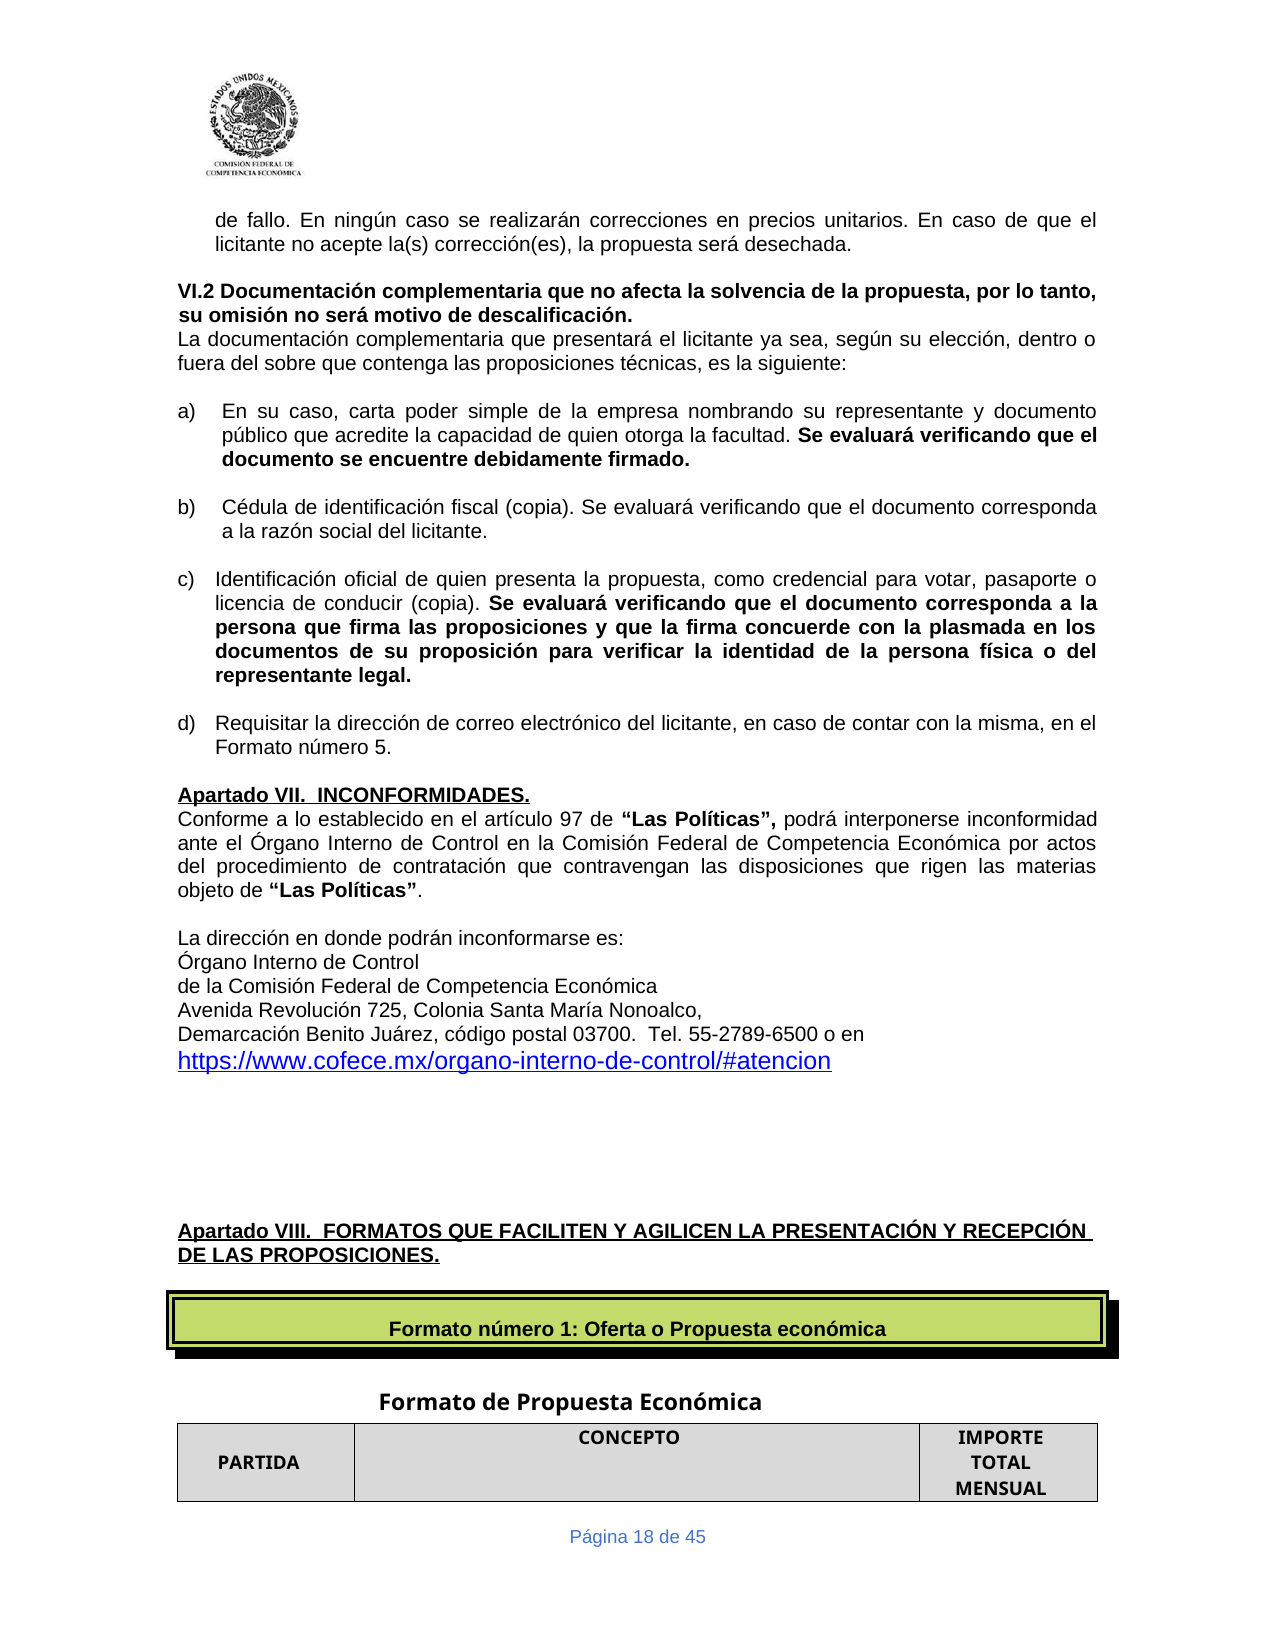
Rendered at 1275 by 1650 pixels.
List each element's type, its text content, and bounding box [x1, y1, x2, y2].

text Formato número 1: Oferta o Propuesta económica [169, 1294, 1106, 1347]
list Requisitar la dirección de correo electrónico del licitante, en caso de contar con la misma, en el Formato número 5. [177, 711, 1098, 758]
picture [188, 73, 322, 179]
text de la Comisión Federal de Competencia Económica [177, 974, 1098, 998]
text VI.2 Documentación complementaria que no afecta la solvencia de la propuesta, por lo tanto, su omisión no será motivo de descalificación. [177, 279, 1098, 327]
text Conforme a lo establecido en el artículo 97 de “Las Políticas”, podrá interponerse inconformidad ante el Órgano Interno de Control en la Comisión Federal de Competencia Económica por actos del procedimiento de contratación que contravengan las disposiciones que rigen las materias objeto de “Las Políticas”. [177, 806, 1098, 902]
text Avenida Revolución 725, Colonia Santa María Nonoalco, [177, 998, 1098, 1022]
text https://www.cofece.mx/organo-interno-de-control/#atencion [177, 1046, 1098, 1075]
table_header IMPORTE TOTAL MENSUAL ANTES DE IVA [920, 1424, 1097, 1501]
text Apartado VIII. FORMATOS QUE FACILITEN Y AGILICEN LA PRESENTACIÓN Y RECEPCIÓN DE LAS PROPOSICIONES. [177, 1218, 1098, 1266]
list En su caso, carta poder simple de la empresa nombrando su representante y documento público que acredite la capacidad de quien otorga la facultad. Se evaluará verificando que el documento se encuentre debidamente firmado. [177, 399, 1098, 471]
text La documentación complementaria que presentará el licitante ya sea, según su elección, dentro o fuera del sobre que contenga las proposiciones técnicas, es la siguiente: [177, 327, 1098, 375]
list Identificación oficial de quien presenta la propuesta, como credencial para votar, pasaporte o licencia de conducir (copia). Se evaluará verificando que el documento corresponda a la persona que firma las proposiciones y que la firma concuerde con la plasmada en los documentos de su proposición para verificar la identidad de la persona física o del representante legal. [177, 567, 1098, 687]
text Formato de Propuesta Económica [325, 1386, 1098, 1417]
text Órgano Interno de Control [177, 950, 1098, 974]
text La dirección en donde podrán inconformarse es: [177, 926, 1098, 950]
text Demarcación Benito Juárez, código postal 03700. Tel. 55-2789-6500 o en [177, 1022, 1098, 1046]
table_header PARTIDA [178, 1424, 354, 1501]
list Cédula de identificación fiscal (copia). Se evaluará verificando que el documento corresponda a la razón social del licitante. [177, 495, 1098, 543]
list Apartado VII. INCONFORMIDADES. [177, 782, 1098, 806]
table_header CONCEPTO [355, 1424, 919, 1501]
